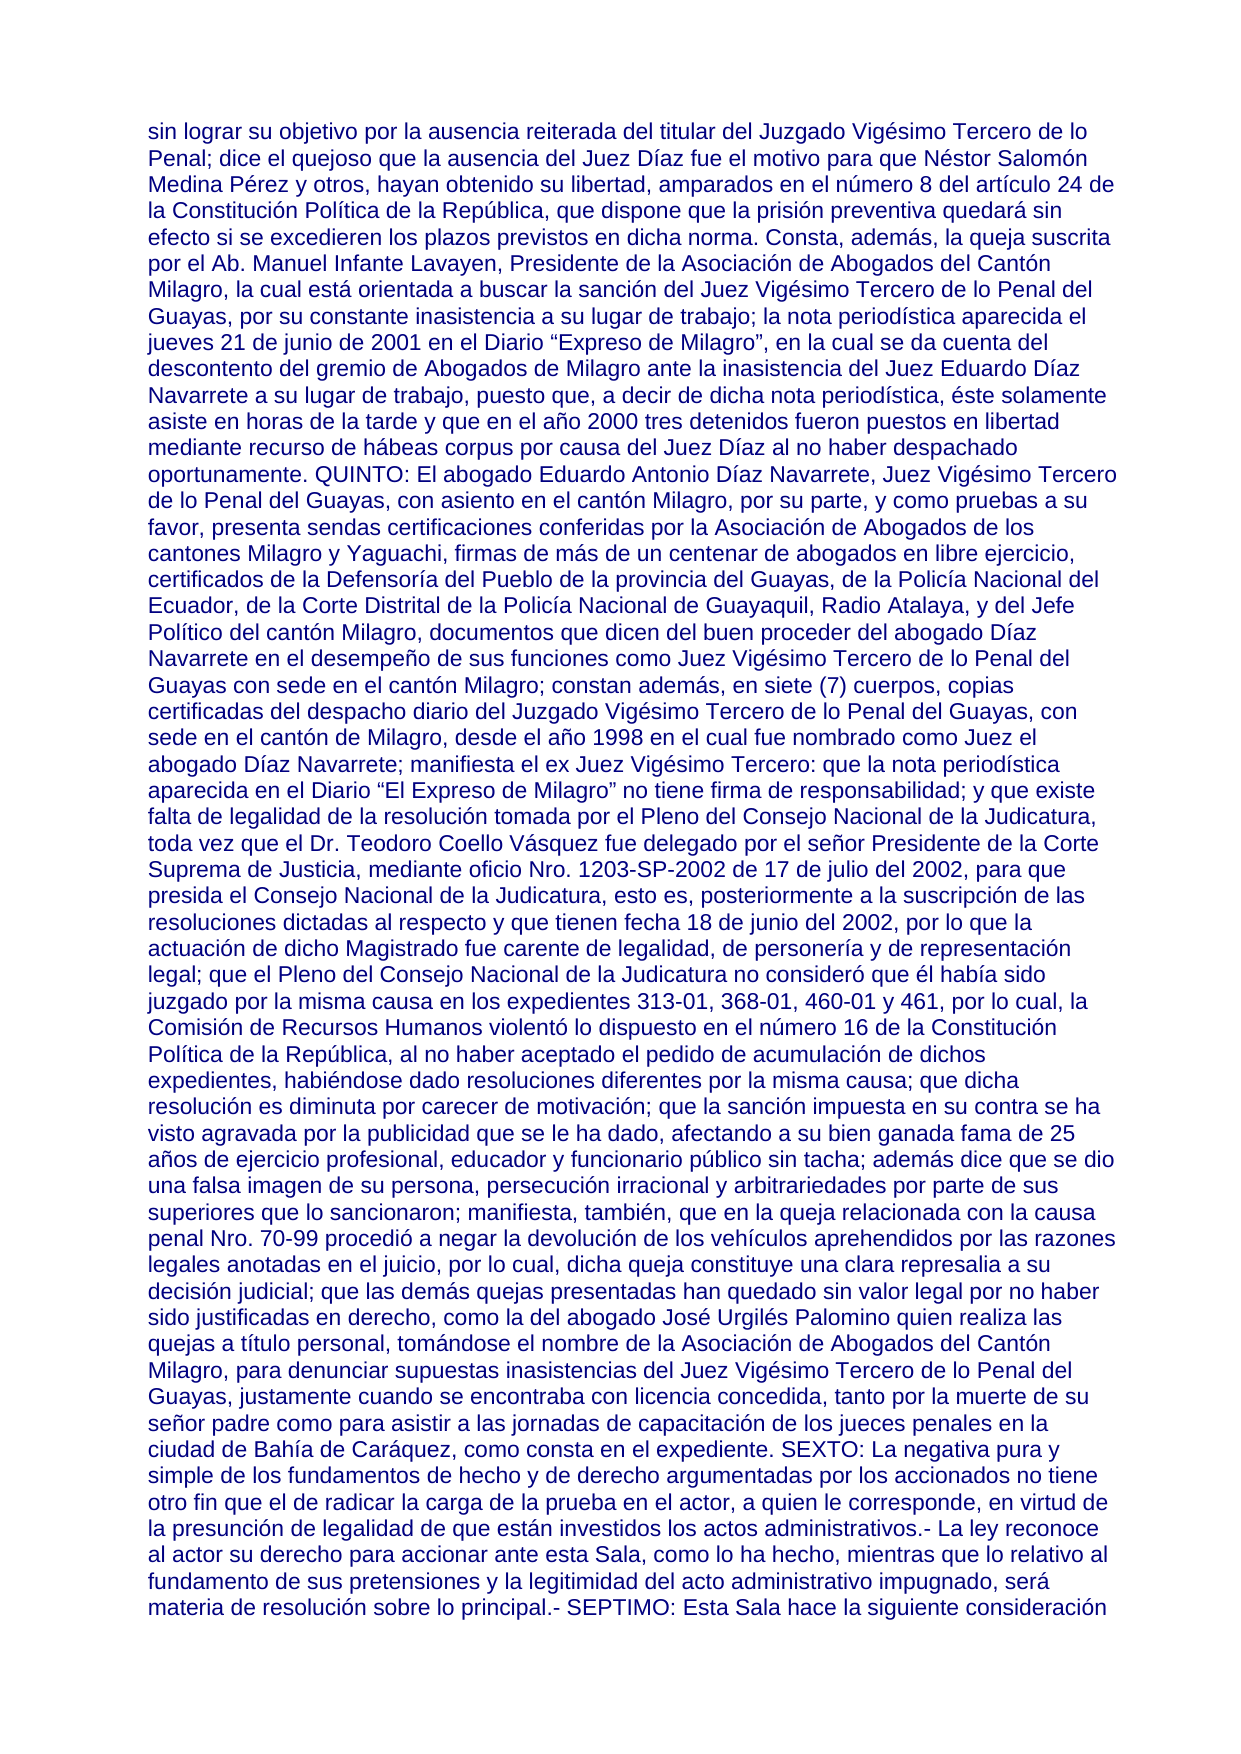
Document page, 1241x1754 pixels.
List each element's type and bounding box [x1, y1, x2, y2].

text [148, 118, 1122, 1620]
